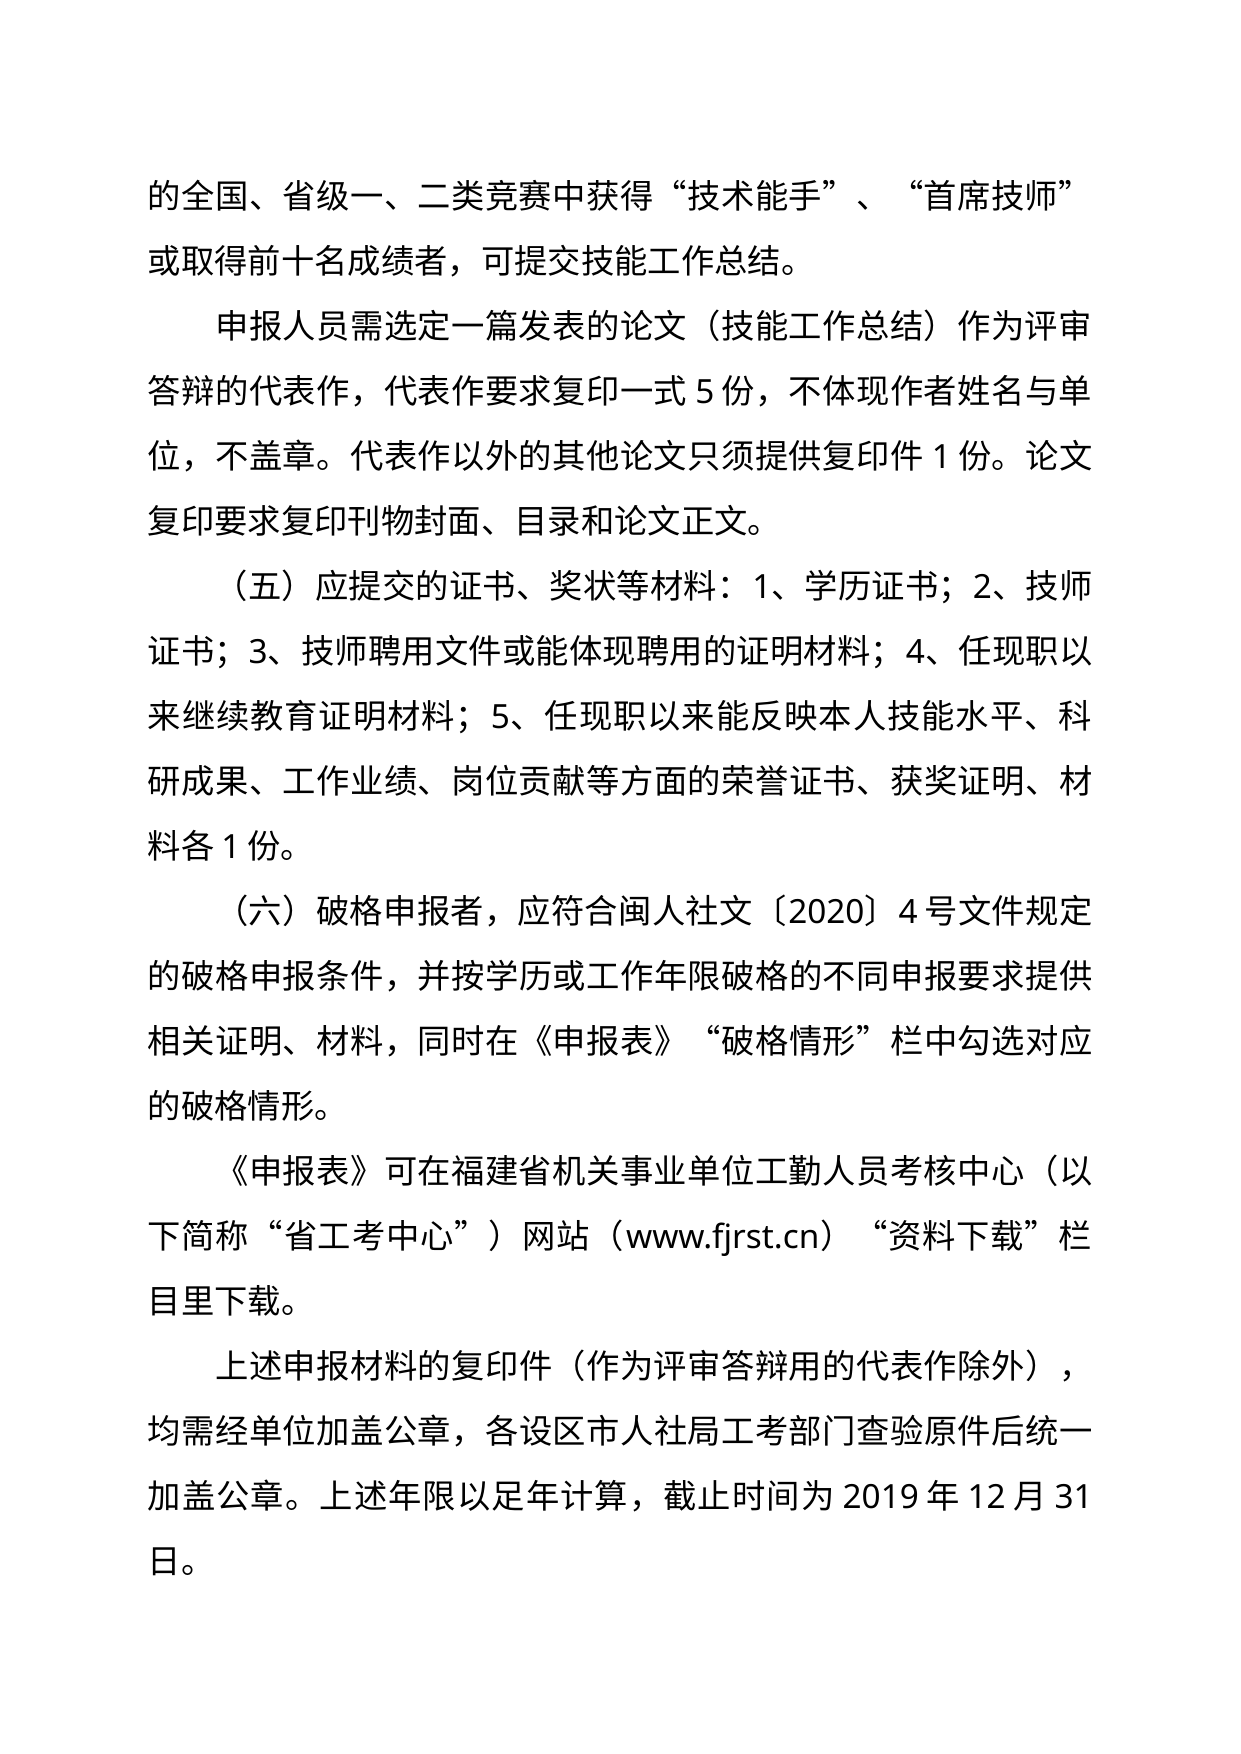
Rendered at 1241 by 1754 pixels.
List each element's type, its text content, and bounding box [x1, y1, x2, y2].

text 上述申报材料的复印件（作为评审答辩用的代表作除外），均需经单位加盖公章，各设区市人社局工考部门查验原件后统一加盖公章。上述年限以足年计算，截止时间为2019年12月31日。 [148, 1332, 1092, 1592]
text 申报人员需选定一篇发表的论文（技能工作总结）作为评审答辩的代表作，代表作要求复印一式5份，不体现作者姓名与单位，不盖章。代表作以外的其他论文只须提供复印件1份。论文复印要求复印刊物封面、目录和论文正文。 [148, 292, 1092, 552]
text 《申报表》可在福建省机关事业单位工勤人员考核中心（以下简称“省工考中心”）网站（www.fjrst.cn）“资料下载”栏目里下载。 [148, 1137, 1092, 1332]
text （五）应提交的证书、奖状等材料：1、学历证书；2、技师证书；3、技师聘用文件或能体现聘用的证明材料；4、任现职以来继续教育证明材料；5、任现职以来能反映本人技能水平、科研成果、工作业绩、岗位贡献等方面的荣誉证书、获奖证明、材料各1份。 [148, 552, 1092, 877]
text （六）破格申报者，应符合闽人社文〔2020〕4号文件规定的破格申报条件，并按学历或工作年限破格的不同申报要求提供相关证明、材料，同时在《申报表》“破格情形”栏中勾选对应的破格情形。 [148, 877, 1092, 1137]
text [148, 162, 1092, 292]
